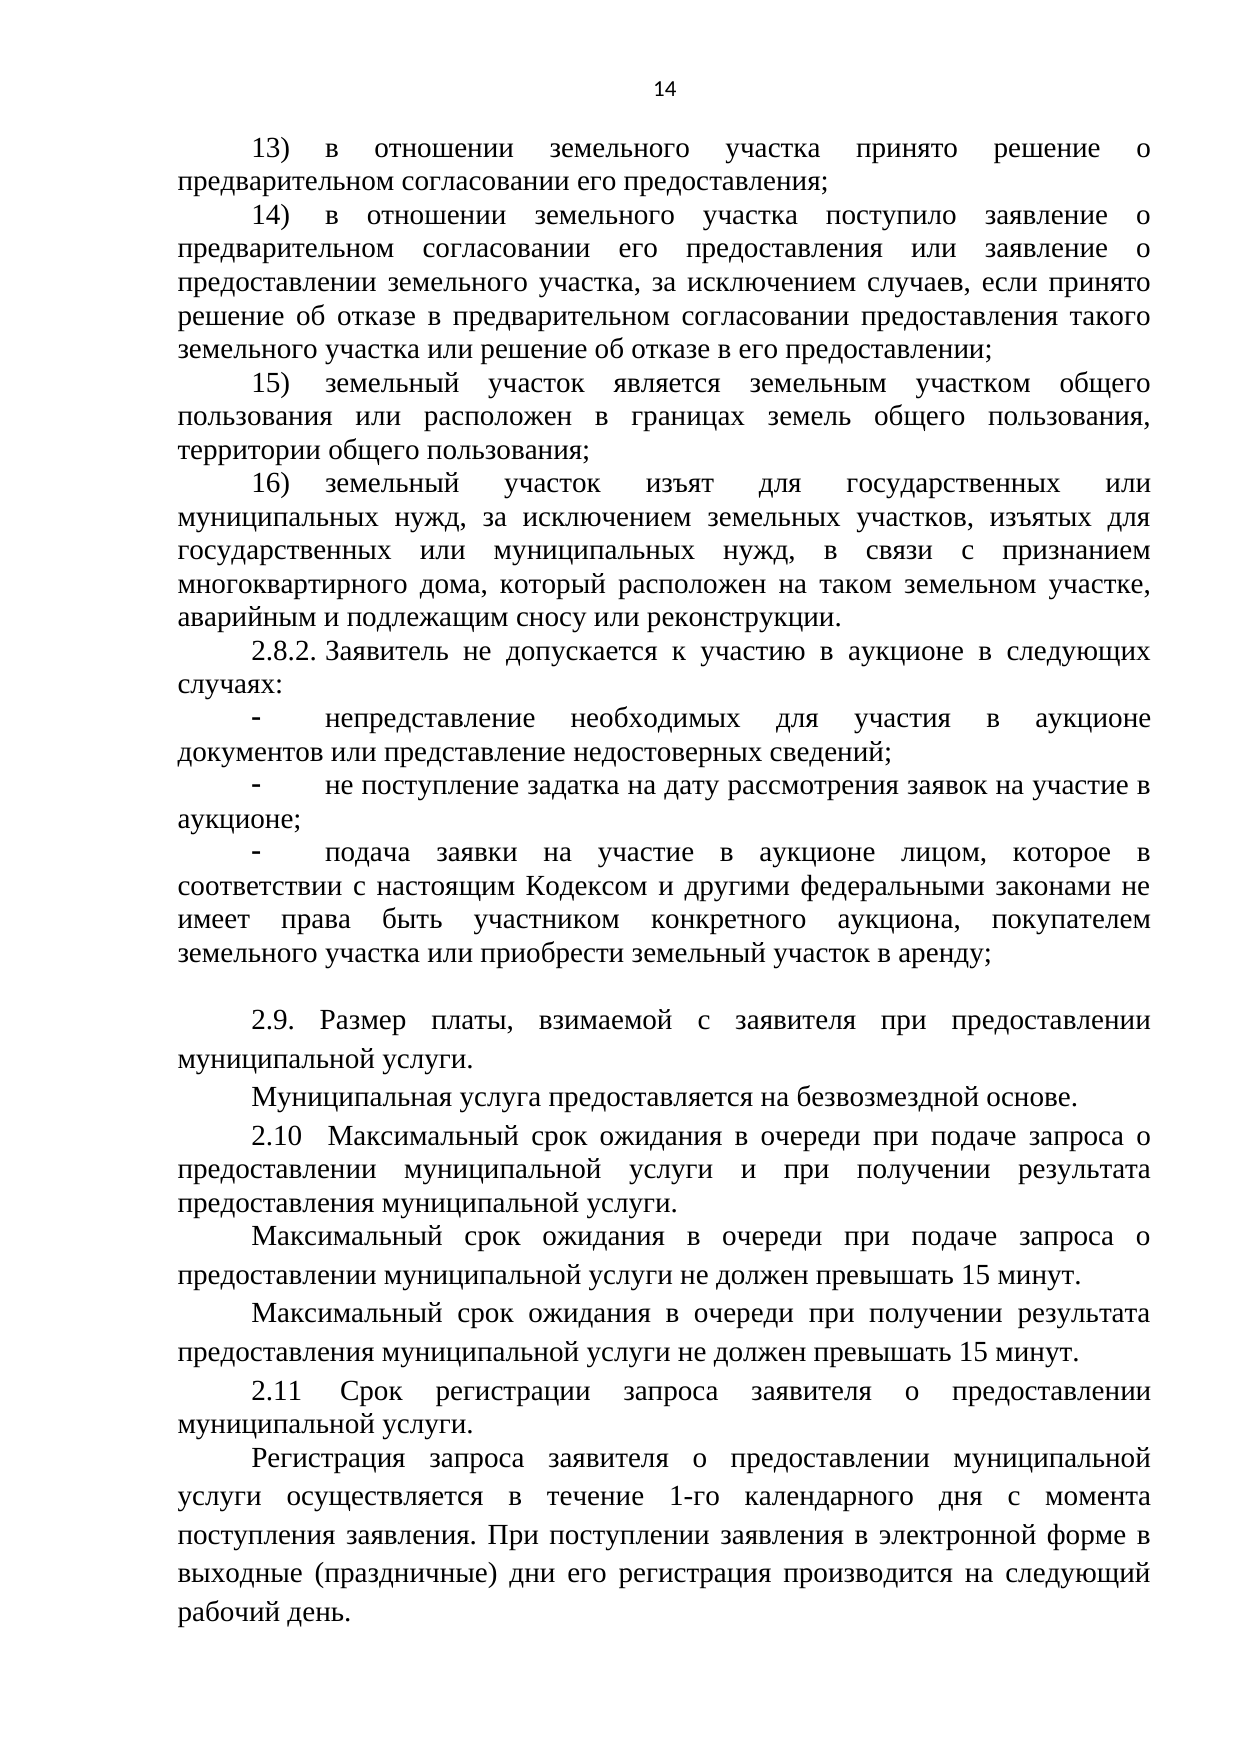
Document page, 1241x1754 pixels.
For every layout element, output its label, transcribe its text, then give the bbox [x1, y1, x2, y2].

list земельный участок является земельным участком общего пользования или расположен в границах земель общего пользования, территории общего пользования; [177, 365, 1152, 465]
list Максимальный срок ожидания в очереди при подаче запроса о предоставлении муниципальной услуги и при получении результата предоставления муниципальной услуги. [177, 1118, 1152, 1218]
text Максимальный срок ожидания в очереди при подаче запроса о предоставлении муниципальной услуги не должен превышать 15 минут. [177, 1218, 1152, 1291]
list Заявитель не допускается к участию в аукционе в следующих случаях: [177, 633, 1152, 700]
list в отношении земельного участка принято решение о предварительном согласовании его предоставления; [177, 130, 1152, 197]
list земельный участок изъят для государственных или муниципальных нужд, за исключением земельных участков, изъятых для государственных или муниципальных нужд, в связи с признанием многоквартирного дома, который расположен на таком земельном участке, аварийным и подлежащим сносу или реконструкции. [177, 465, 1152, 633]
text 2.9. Размер платы, взимаемой с заявителя при предоставлении муниципальной услуги. [177, 1002, 1152, 1074]
list подача заявки на участие в аукционе лицом, которое в соответствии с настоящим Кодексом и другими федеральными законами не имеет права быть участником конкретного аукциона, покупателем земельного участка или приобрести земельный участок в аренду; [177, 834, 1152, 969]
list Срок регистрации запроса заявителя о предоставлении муниципальной услуги. [177, 1373, 1152, 1440]
list не поступление задатка на дату рассмотрения заявок на участие в аукционе; [177, 767, 1152, 834]
text Муниципальная услуга предоставляется на безвозмездной основе. [177, 1079, 1152, 1113]
list в отношении земельного участка поступило заявление о предварительном согласовании его предоставления или заявление о предоставлении земельного участка, за исключением случаев, если принято решение об отказе в предварительном согласовании предоставления такого земельного участка или решение об отказе в его предоставлении; [177, 197, 1152, 365]
text Максимальный срок ожидания в очереди при получении результата предоставления муниципальной услуги не должен превышать 15 минут. [177, 1296, 1152, 1368]
text Регистрация запроса заявителя о предоставлении муниципальной услуги осуществляется в течение 1-го календарного дня с момента поступления заявления. При поступлении заявления в электронной форме в выходные (праздничные) дни его регистрация производится на следующий рабочий день. [177, 1440, 1152, 1627]
list непредставление необходимых для участия в аукционе документов или представление недостоверных сведений; [177, 700, 1152, 767]
